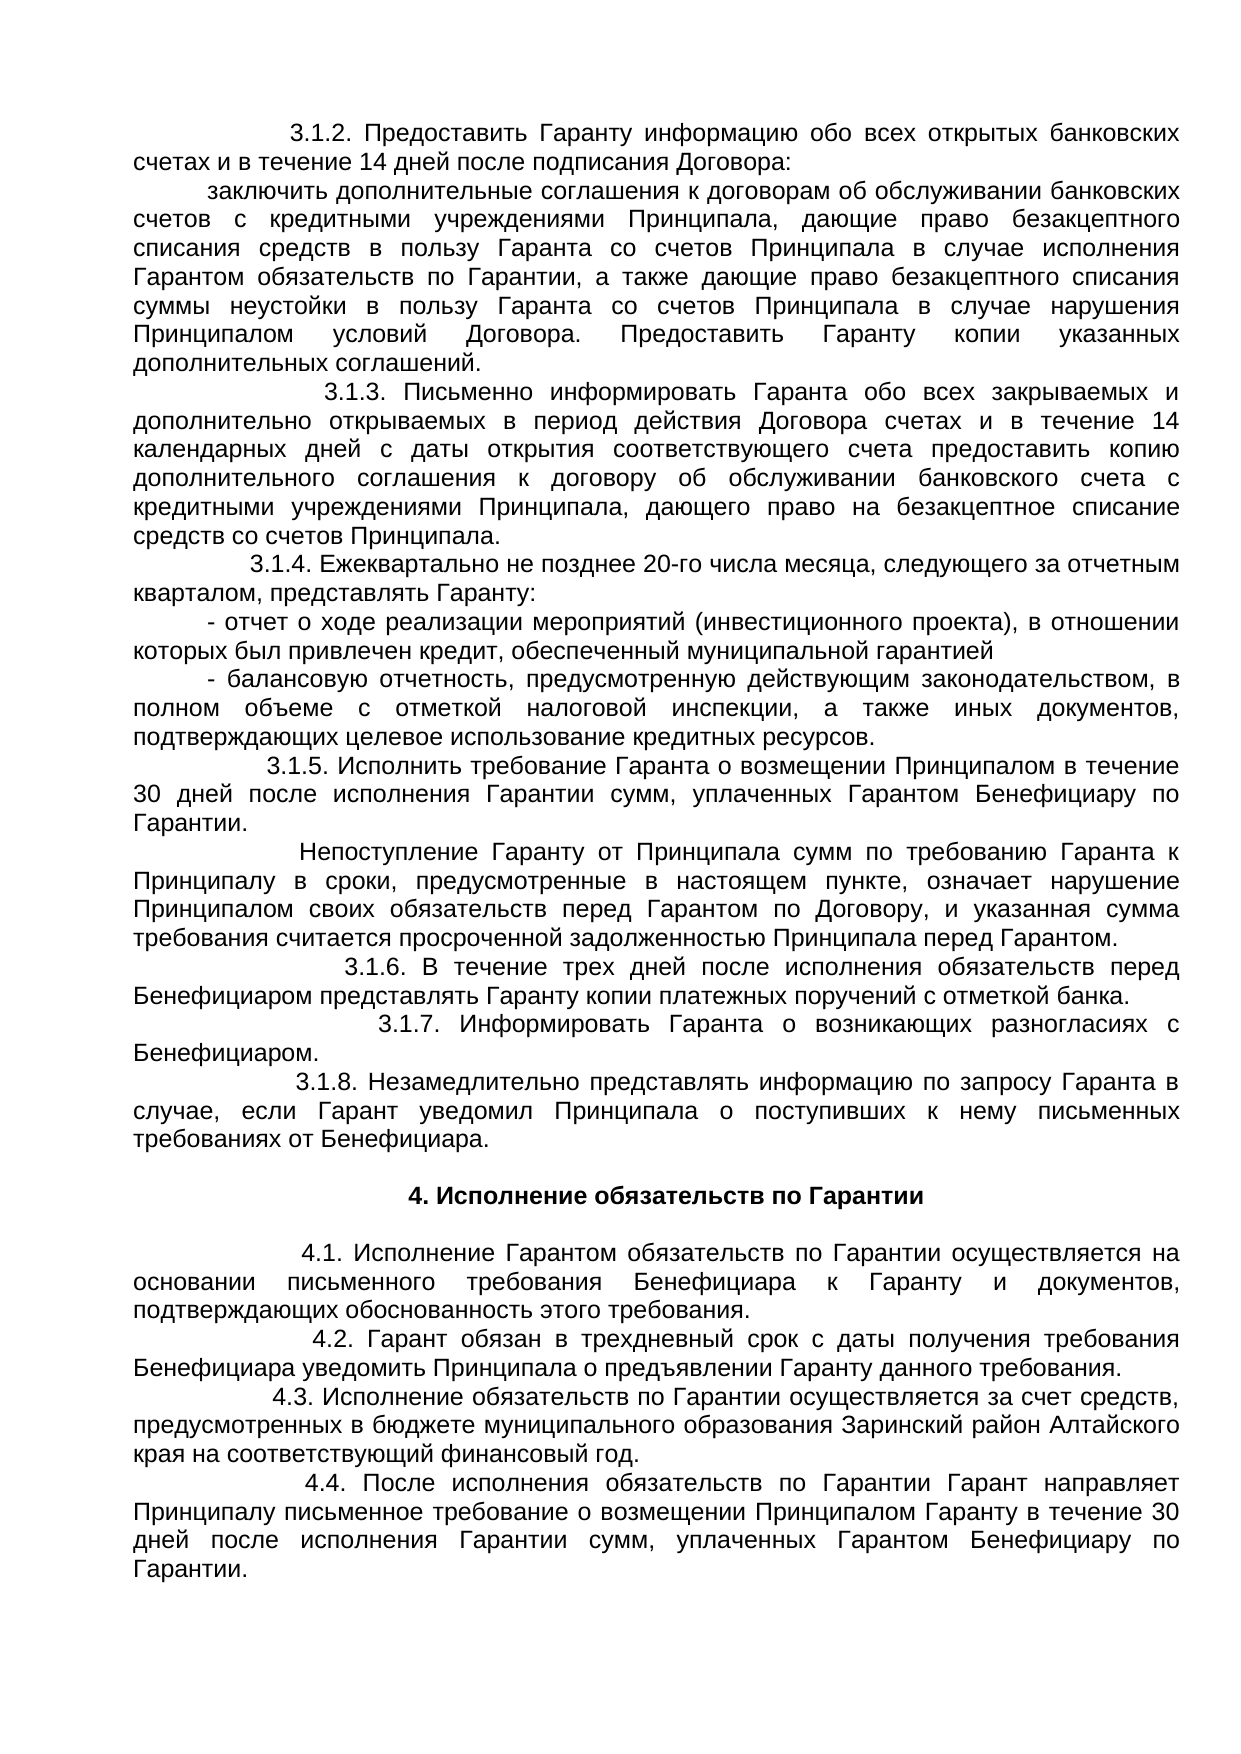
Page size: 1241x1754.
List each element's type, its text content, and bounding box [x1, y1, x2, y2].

text 4.3. Исполнение обязательств по Гарантии осуществляется за счет средств, предусмотренных в бюджете муниципального образования Заринский район Алтайского края на соответствующий финансовый год. [133, 1382, 1181, 1468]
text 4.2. Гарант обязан в трехдневный срок с даты получения требования Бенефициара уведомить Принципала о предъявлении Гаранту данного требования. [133, 1324, 1181, 1382]
text 3.1.5. Исполнить требование Гаранта о возмещении Принципалом в течение 30 дней после исполнения Гарантии сумм, уплаченных Гарантом Бенефициару по Гарантии. [133, 751, 1181, 837]
text 3.1.4. Ежеквартально не позднее 20-го числа месяца, следующего за отчетным кварталом, представлять Гаранту: [133, 549, 1181, 607]
text 4.1. Исполнение Гарантом обязательств по Гарантии осуществляется на основании письменного требования Бенефициара к Гаранту и документов, подтверждающих обоснованность этого требования. [133, 1238, 1181, 1324]
text 3.1.6. В течение трех дней после исполнения обязательств перед Бенефициаром представлять Гаранту копии платежных поручений с отметкой банка. [133, 952, 1181, 1009]
text - балансовую отчетность, предусмотренную действующим законодательством, в полном объеме с отметкой налоговой инспекции, а также иных документов, подтверждающих целевое использование кредитных ресурсов. [133, 664, 1181, 751]
text Непоступление Гаранту от Принципала сумм по требованию Гаранта к Принципалу в сроки, предусмотренные в настоящем пункте, означает нарушение Принципалом своих обязательств перед Гарантом по Договору, и указанная сумма требования считается просроченной задолженностью Принципала перед Гарантом. [133, 837, 1181, 952]
text 3.1.3. Письменно информировать Гаранта обо всех закрываемых и дополнительно открываемых в период действия Договора счетах и в течение 14 календарных дней с даты открытия соответствующего счета предоставить копию дополнительного соглашения к договору об обслуживании банковского счета с кредитными учреждениями Принципала, дающего право на безакцептное списание средств со счетов Принципала. [133, 377, 1181, 549]
text 4. Исполнение обязательств по Гарантии [133, 1181, 1181, 1210]
text 3.1.8. Незамедлительно представлять информацию по запросу Гаранта в случае, если Гарант уведомил Принципала о поступивших к нему письменных требованиях от Бенефициара. [133, 1067, 1181, 1153]
text - отчет о ходе реализации мероприятий (инвестиционного проекта), в отношении которых был привлечен кредит, обеспеченный муниципальной гарантией [133, 607, 1181, 664]
text 3.1.2. Предоставить Гаранту информацию обо всех открытых банковских счетах и в течение 14 дней после подписания Договора: [133, 118, 1181, 176]
text 3.1.7. Информировать Гаранта о возникающих разногласиях с Бенефициаром. [133, 1009, 1181, 1067]
text 4.4. После исполнения обязательств по Гарантии Гарант направляет Принципалу письменное требование о возмещении Принципалом Гаранту в течение 30 дней после исполнения Гарантии сумм, уплаченных Гарантом Бенефициару по Гарантии. [133, 1468, 1181, 1583]
text заключить дополнительные соглашения к договорам об обслуживании банковских счетов с кредитными учреждениями Принципала, дающие право безакцептного списания средств в пользу Гаранта со счетов Принципала в случае исполнения Гарантом обязательств по Гарантии, а также дающие право безакцептного списания суммы неустойки в пользу Гаранта со счетов Принципала в случае нарушения Принципалом условий Договора. Предоставить Гаранту копии указанных дополнительных соглашений. [133, 176, 1181, 377]
